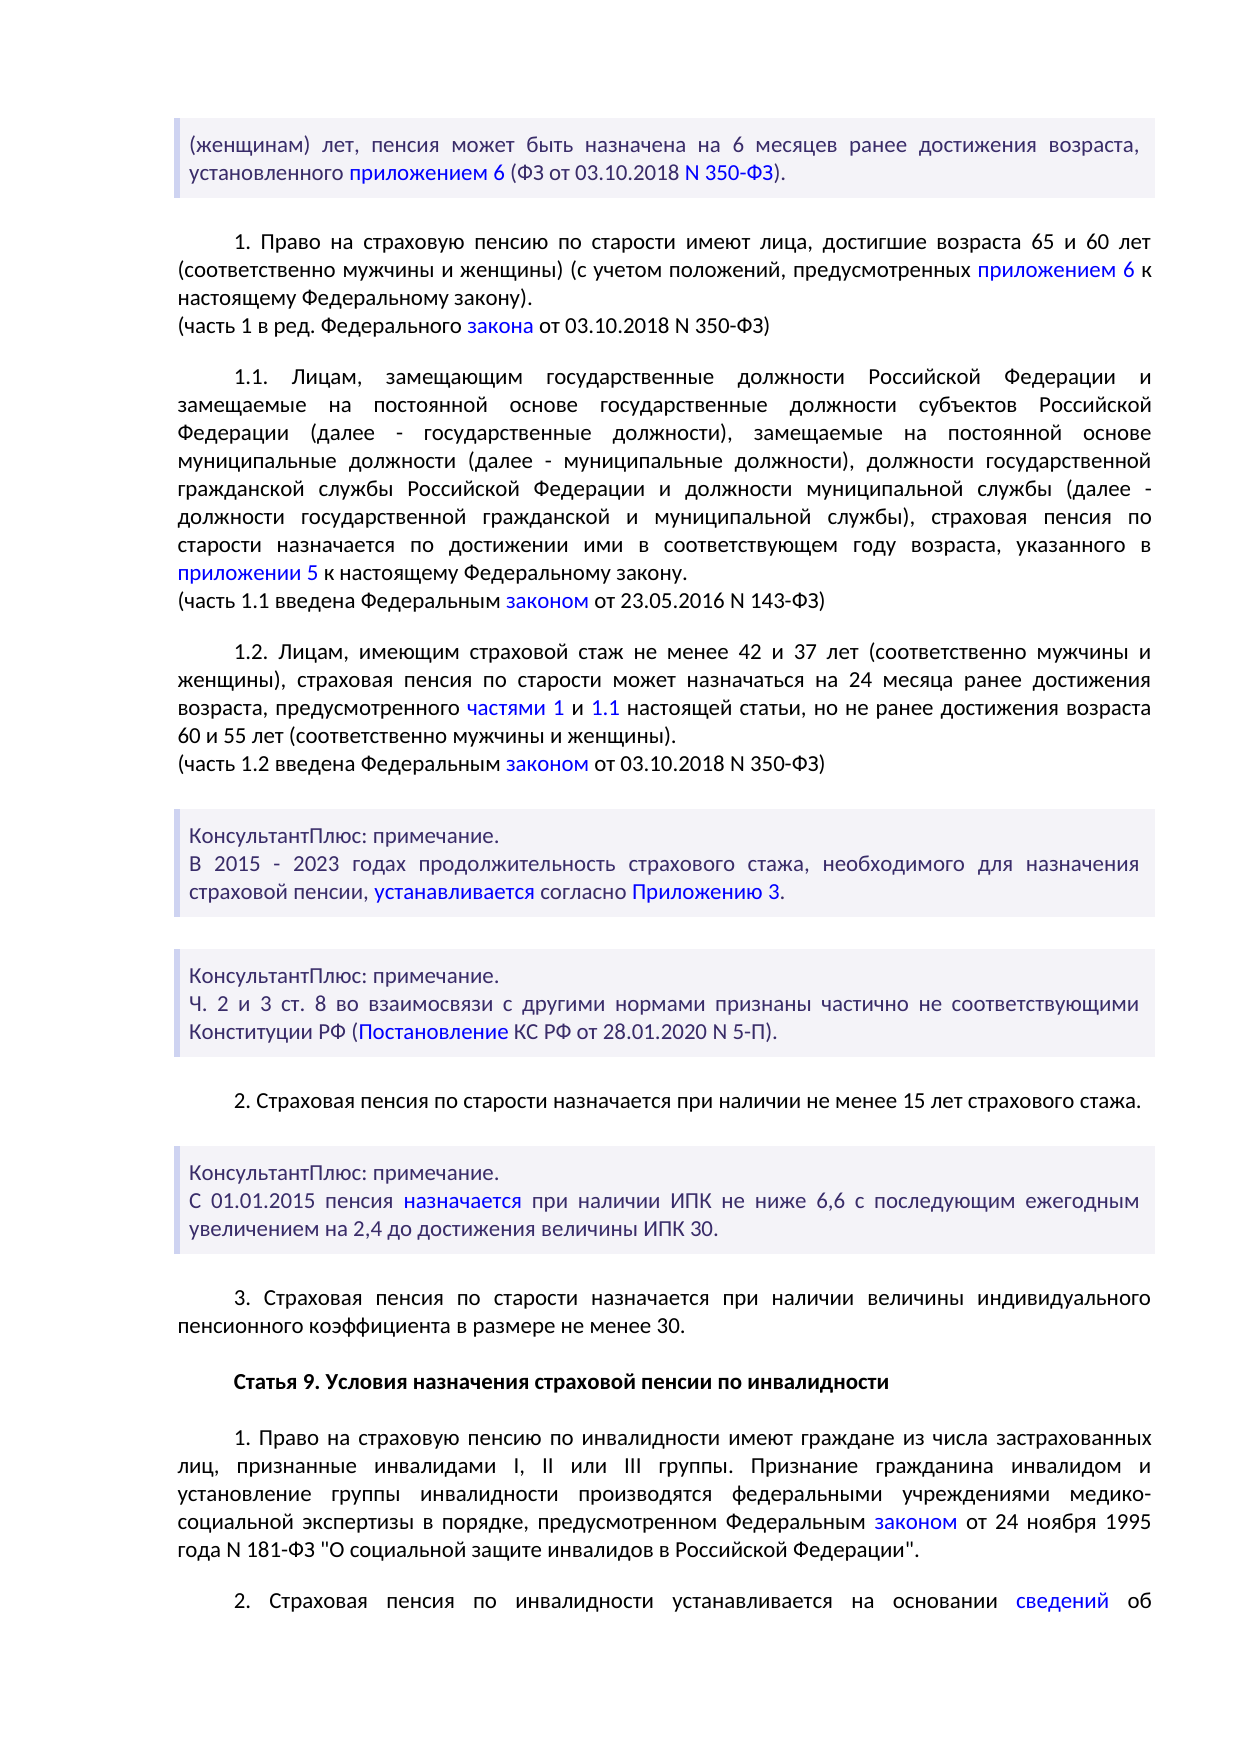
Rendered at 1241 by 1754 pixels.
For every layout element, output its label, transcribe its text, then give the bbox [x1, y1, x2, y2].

text (часть 1.2 введена Федеральным законом от 03.10.2018 N 350-ФЗ) [177, 749, 1152, 777]
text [177, 1586, 1152, 1614]
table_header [180, 118, 1149, 198]
title Статья 9. Условия назначения страховой пенсии по инвалидности [177, 1367, 1152, 1395]
table_header КонсультантПлюс: примечание. С 01.01.2015 пенсия назначается при наличии ИПК не ниже 6,6 с последующим ежегодным увеличением на 2,4 до достижения величины ИПК 30. [180, 1146, 1149, 1254]
text 1.2. Лицам, имеющим страховой стаж не менее 42 и 37 лет (соответственно мужчины и женщины), страховая пенсия по старости может назначаться на 24 месяца ранее достижения возраста, предусмотренного частями 1 и 1.1 настоящей статьи, но не ранее достижения возраста 60 и 55 лет (соответственно мужчины и женщины). [177, 637, 1152, 749]
table_header КонсультантПлюс: примечание. В 2015 - 2023 годах продолжительность страхового стажа, необходимого для назначения страховой пенсии, устанавливается согласно Приложению 3. [180, 809, 1149, 917]
text 3. Страховая пенсия по старости назначается при наличии величины индивидуального пенсионного коэффициента в размере не менее 30. [177, 1283, 1152, 1339]
text 1.1. Лицам, замещающим государственные должности Российской Федерации и замещаемые на постоянной основе государственные должности субъектов Российской Федерации (далее - государственные должности), замещаемые на постоянной основе муниципальные должности (далее - муниципальные должности), должности государственной гражданской службы Российской Федерации и должности муниципальной службы (далее - должности государственной гражданской и муниципальной службы), страховая пенсия по старости назначается по достижении ими в соответствующем году возраста, указанного в приложении 5 к настоящему Федеральному закону. [177, 362, 1152, 586]
text 1. Право на страховую пенсию по старости имеют лица, достигшие возраста 65 и 60 лет (соответственно мужчины и женщины) (с учетом положений, предусмотренных приложением 6 к настоящему Федеральному закону). [177, 227, 1152, 311]
text (часть 1.1 введена Федеральным законом от 23.05.2016 N 143-ФЗ) [177, 586, 1152, 614]
text (часть 1 в ред. Федерального закона от 03.10.2018 N 350-ФЗ) [177, 311, 1152, 339]
text 2. Страховая пенсия по старости назначается при наличии не менее 15 лет страхового стажа. [177, 1086, 1152, 1114]
text 1. Право на страховую пенсию по инвалидности имеют граждане из числа застрахованных лиц, признанные инвалидами I, II или III группы. Признание гражданина инвалидом и установление группы инвалидности производятся федеральными учреждениями медико-социальной экспертизы в порядке, предусмотренном Федеральным законом от 24 ноября 1995 года N 181-ФЗ "О социальной защите инвалидов в Российской Федерации". [177, 1423, 1152, 1563]
table_header КонсультантПлюс: примечание. Ч. 2 и 3 ст. 8 во взаимосвязи с другими нормами признаны частично не соответствующими Конституции РФ (Постановление КС РФ от 28.01.2020 N 5-П). [180, 949, 1149, 1057]
